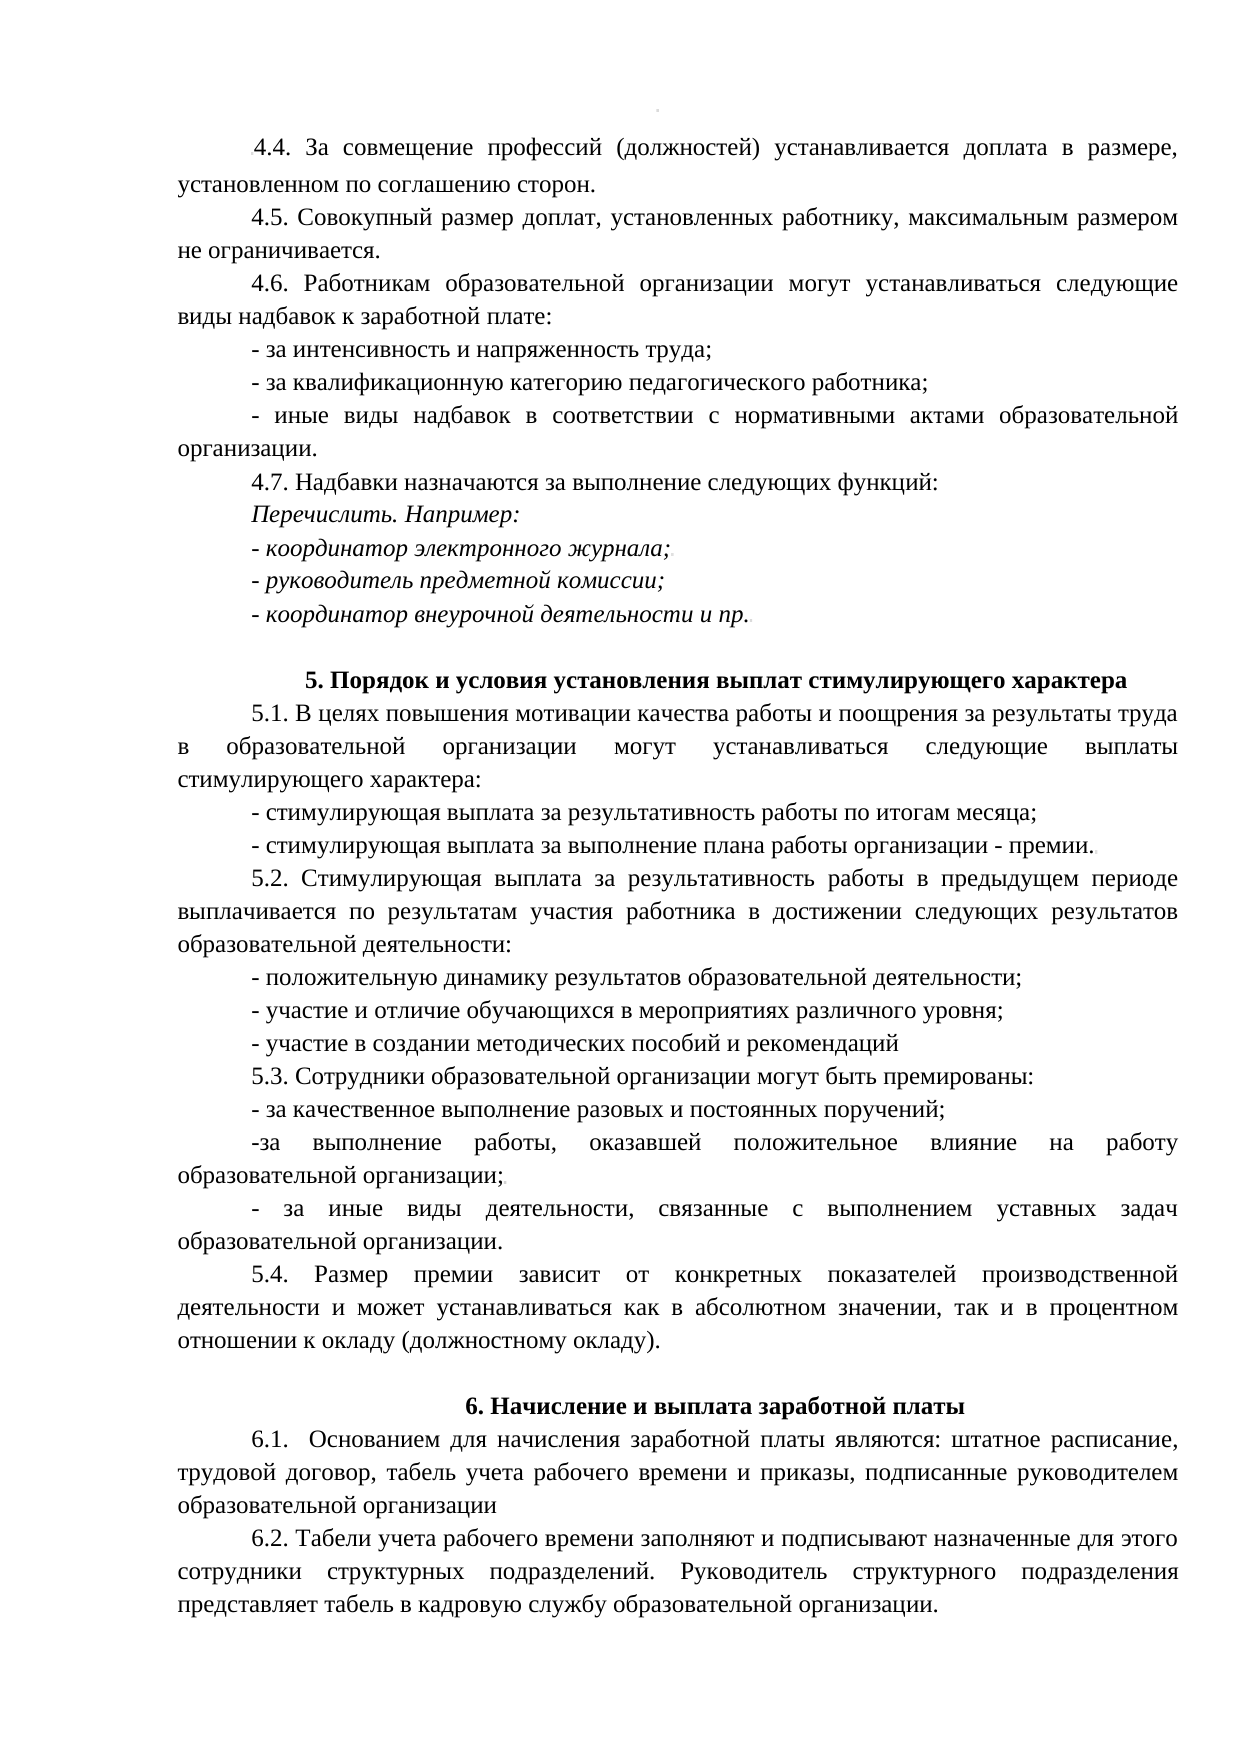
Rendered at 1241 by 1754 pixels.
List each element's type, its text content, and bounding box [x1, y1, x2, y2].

text 5.3. Сотрудники образовательной организации могут быть премированы: [177, 1061, 1179, 1090]
text - координатор электронного журнала; [177, 533, 1179, 561]
text - стимулирующая выплата за выполнение плана работы организации - премии. [177, 830, 1179, 858]
text - участие и отличие обучающихся в мероприятиях различного уровня; [177, 995, 1179, 1024]
text 5.2. Стимулирующая выплата за результативность работы в предыдущем периоде выплачивается по результатам участия работника в достижении следующих результатов образовательной деятельности: [177, 863, 1179, 958]
text - участие в создании методических пособий и рекомендаций [177, 1028, 1179, 1057]
text - стимулирующая выплата за результативность работы по итогам месяца; [177, 797, 1167, 826]
text Перечислить. Например: [177, 499, 1179, 528]
text 6.1. Основанием для начисления заработной платы являются: штатное расписание, трудовой договор, табель учета рабочего времени и приказы, подписанные руководителем образовательной организации [177, 1424, 1179, 1519]
text 4.7. Надбавки назначаются за выполнение следующих функций: [177, 467, 1179, 495]
text - за качественное выполнение разовых и постоянных поручений; [177, 1094, 1179, 1123]
text -за выполнение работы, оказавшей положительное влияние на работу образовательной организации; [177, 1127, 1179, 1189]
text - за интенсивность и напряженность труда; [177, 334, 1179, 363]
text 4.4. За совмещение профессий (должностей) устанавливается доплата в размере, установленном по соглашению сторон. [177, 132, 1179, 198]
text 4.6. Работникам образовательной организации могут устанавливаться следующие виды надбавок к заработной плате: [177, 268, 1179, 330]
text - координатор внеурочной деятельности и пр. [177, 599, 1179, 627]
text 6. Начисление и выплата заработной платы [177, 1391, 1179, 1420]
text 6.2. Табели учета рабочего времени заполняют и подписывают назначенные для этого сотрудники структурных подразделений. Руководитель структурного подразделения представляет табель в кадровую службу образовательной организации. [177, 1523, 1179, 1618]
text - иные виды надбавок в соответствии с нормативными актами образовательной организации. [177, 401, 1179, 462]
text 5.4. Размер премии зависит от конкретных показателей производственной деятельности и может устанавливаться как в абсолютном значении, так и в процентном отношении к окладу (должностному окладу). [177, 1259, 1179, 1354]
text - положительную динамику результатов образовательной деятельности; [177, 962, 1179, 991]
text - за квалификационную категорию педагогического работника; [177, 367, 1179, 396]
text 5. Порядок и условия установления выплат стимулирующего характера [177, 665, 1181, 693]
text 5.1. В целях повышения мотивации качества работы и поощрения за результаты труда в образовательной организации могут устанавливаться следующие выплаты стимулирующего характера: [177, 698, 1179, 792]
text - руководитель предметной комиссии; [177, 566, 1179, 594]
text - за иные виды деятельности, связанные с выполнением уставных задач образовательной организации. [177, 1193, 1179, 1255]
text 4.5. Совокупный размер доплат, установленных работнику, максимальным размером не ограничивается. [177, 202, 1179, 264]
